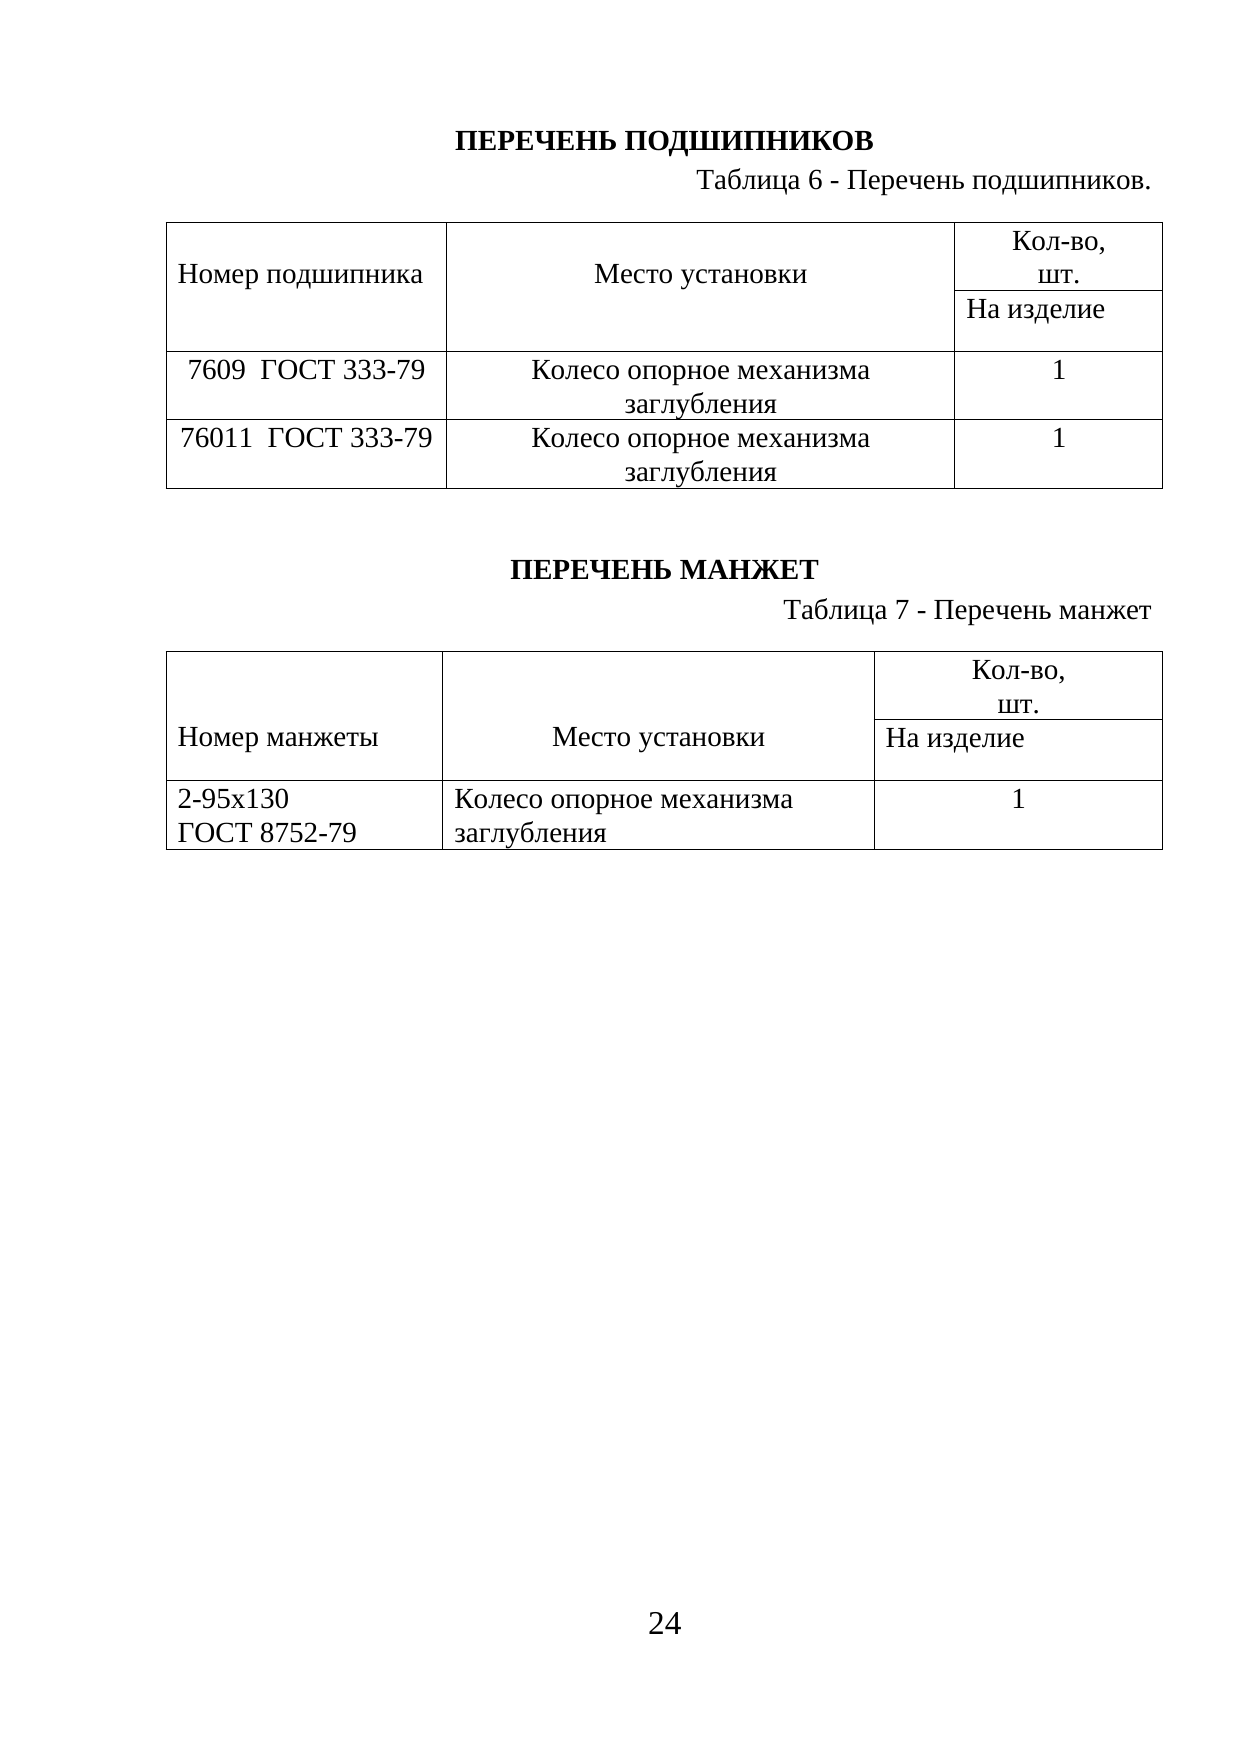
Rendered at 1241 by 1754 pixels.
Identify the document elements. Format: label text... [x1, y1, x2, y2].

table_header Номер манжеты [167, 652, 442, 780]
table_header Кол-во, шт. [875, 652, 1162, 719]
text Таблица 6 - Перечень подшипников. [177, 162, 1152, 196]
text ПЕРЕЧЕНЬ МАНЖЕТ [177, 552, 1152, 586]
table_cell Колесо опорное механизма заглубления [447, 352, 954, 419]
table_cell На изделие [875, 720, 1162, 780]
table_cell 76011 ГОСТ 333-79 [167, 420, 446, 487]
table_cell 2-95х130 ГОСТ 8752-79 [167, 781, 442, 848]
table_header Место установки [443, 652, 874, 780]
table_cell 7609 ГОСТ 333-79 [167, 352, 446, 419]
table_cell 1 [955, 352, 1162, 419]
table_header Кол-во, шт. [955, 223, 1162, 290]
table_header Номер подшипника [167, 223, 446, 351]
table_cell На изделие [955, 291, 1162, 351]
table_cell 1 [955, 420, 1162, 487]
table_cell Колесо опорное механизма заглубления [443, 781, 874, 848]
table_cell 1 [875, 781, 1162, 848]
text Таблица 7 - Перечень манжет [177, 592, 1152, 625]
table_header Место установки [447, 223, 954, 351]
text ПЕРЕЧЕНЬ ПОДШИПНИКОВ [177, 123, 1152, 156]
table_cell Колесо опорное механизма заглубления [447, 420, 954, 487]
